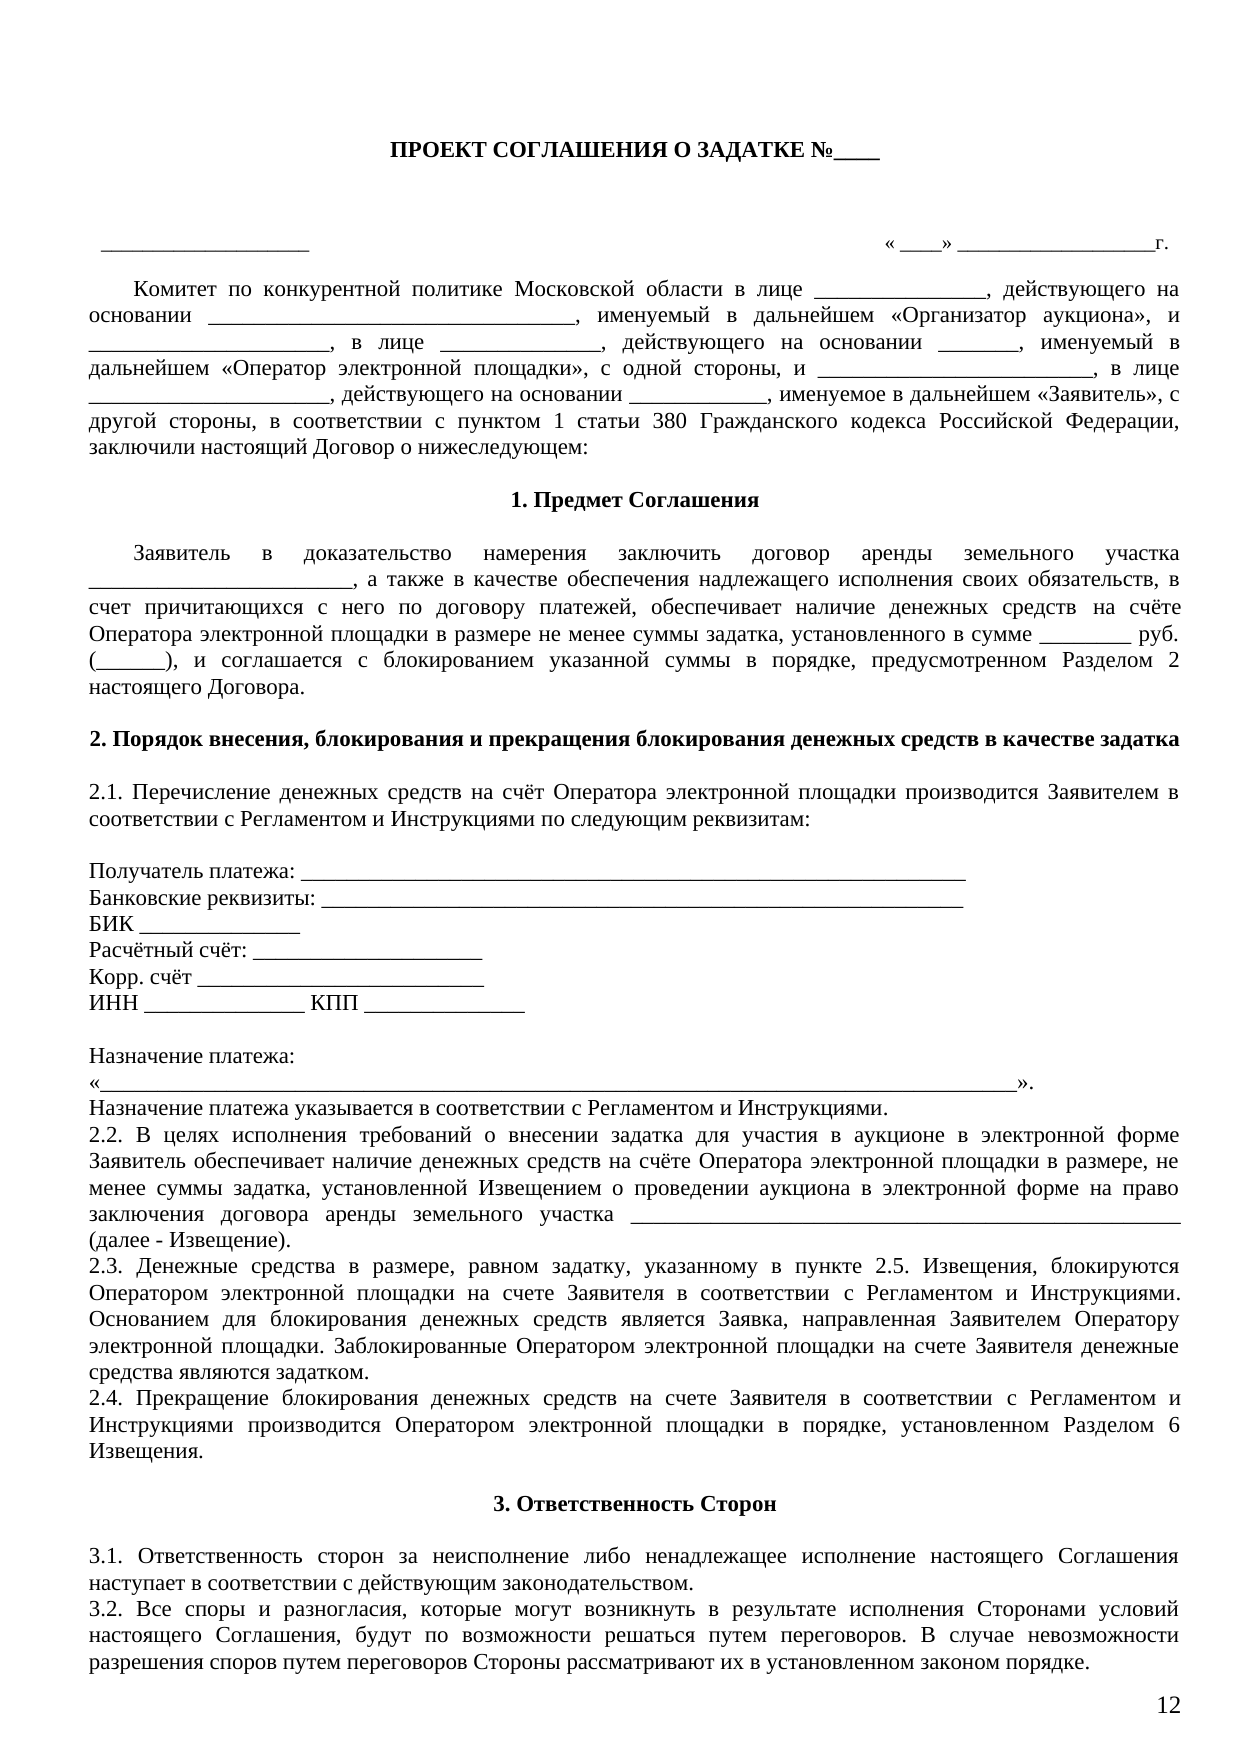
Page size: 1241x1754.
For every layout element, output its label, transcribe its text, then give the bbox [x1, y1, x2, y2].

text Расчётный счёт: ____________________ [89, 936, 1181, 963]
text 2.1. Перечисление денежных средств на счёт Оператора электронной площадки производится Заявителем в соответствии с Регламентом и Инструкциями по следующим реквизитам: [89, 778, 1181, 831]
text Банковские реквизиты: ________________________________________________________ [89, 884, 1181, 910]
text «________________________________________________________________________________». [89, 1068, 1181, 1094]
text Корр. счёт _________________________ [89, 963, 1181, 989]
text Заявитель в доказательство намерения заключить договор аренды земельного участка _______________________, а также в качестве обеспечения надлежащего исполнения своих обязательств, в счет причитающихся с него по договору платежей, обеспечивает наличие денежных средств на счёте Оператора электронной площадки в размере не менее суммы задатка, установленного в сумме ________ руб. (______), и соглашается с блокированием указанной суммы в порядке, предусмотренном Разделом 2 настоящего Договора. [89, 539, 1181, 699]
text 2. Порядок внесения, блокирования и прекращения блокирования денежных средств в качестве задатка [89, 726, 1181, 752]
text Назначение платежа: [89, 1042, 1181, 1068]
text Комитет по конкурентной политике Московской области в лице _______________, действующего на основании ________________________________, именуемый в дальнейшем «Организатор аукциона», и _____________________, в лице ______________, действующего на основании _______, именуемый в дальнейшем «Оператор электронной площадки», с одной стороны, и ________________________, в лице _____________________, действующего на основании ____________, именуемое в дальнейшем «Заявитель», с другой стороны, в соответствии с пунктом 1 статьи 380 Гражданского кодекса Российской Федерации, заключили настоящий Договор о нижеследующем: [89, 275, 1181, 459]
text Назначение платежа указывается в соответствии с Регламентом и Инструкциями. [89, 1094, 1181, 1121]
text 3.2. Все споры и разногласия, которые могут возникнуть в результате исполнения Сторонами условий настоящего Соглашения, будут по возможности решаться путем переговоров. В случае невозможности разрешения споров путем переговоров Стороны рассматривают их в установленном законом порядке. [89, 1595, 1181, 1674]
text 3.1. Ответственность сторон за неисполнение либо ненадлежащее исполнение настоящего Соглашения наступает в соответствии с действующим законодательством. [89, 1542, 1181, 1595]
text 2.4. Прекращение блокирования денежных средств на счете Заявителя в соответствии с Регламентом и Инструкциями производится Оператором электронной площадки в порядке, установленном Разделом 6 Извещения. [89, 1384, 1181, 1463]
text БИК ______________ [89, 910, 1181, 936]
text ____________________ « ____» ___________________г. [89, 230, 1181, 254]
text ПРОЕКТ СОГЛАШЕНИЯ О ЗАДАТКЕ №____ [89, 136, 1181, 162]
text 2.3. Денежные средства в размере, равном задатку, указанному в пункте 2.5. Извещения, блокируются Оператором электронной площадки на счете Заявителя в соответствии с Регламентом и Инструкциями. Основанием для блокирования денежных средств является Заявка, направленная Заявителем Оператору электронной площадки. Заблокированные Оператором электронной площадки на счете Заявителя денежные средства являются задатком. [89, 1253, 1181, 1384]
text 2.2. В целях исполнения требований о внесении задатка для участия в аукционе в электронной форме Заявитель обеспечивает наличие денежных средств на счёте Оператора электронной площадки в размере, не менее суммы задатка, установленной Извещением о проведении аукциона в электронной форме на право заключения договора аренды земельного участка ________________________________________________ (далее - Извещение). [89, 1121, 1181, 1253]
text Получатель платежа: __________________________________________________________ [89, 857, 1181, 884]
text ИНН ______________ КПП ______________ [89, 989, 1181, 1015]
text 1. Предмет Соглашения [89, 486, 1181, 512]
text 3. Ответственность Сторон [89, 1490, 1181, 1516]
